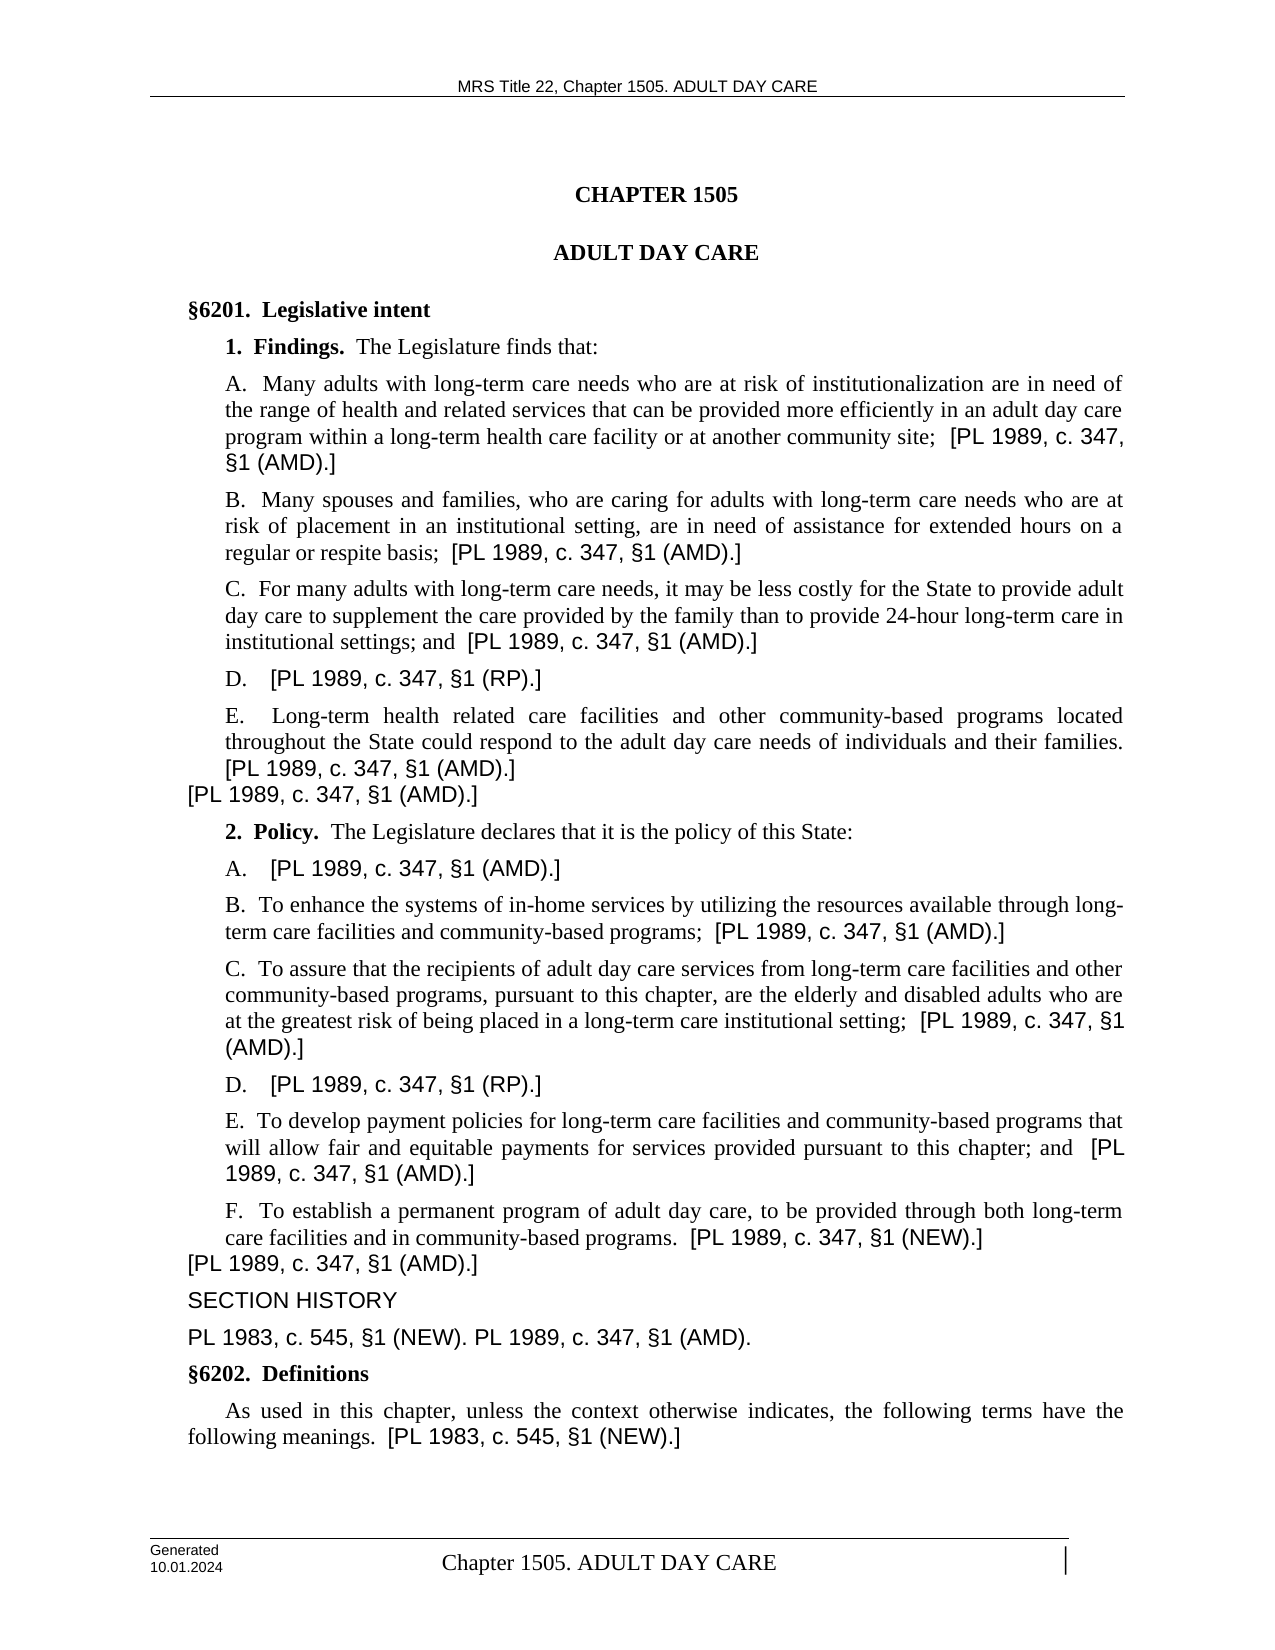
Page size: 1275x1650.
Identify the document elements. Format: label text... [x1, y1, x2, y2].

text 1. Findings. The Legislature finds that: [187, 333, 1125, 359]
text §6202. Definitions [187, 1360, 1125, 1387]
text D. [PL 1989, c. 347, §1 (RP).] [225, 1071, 1125, 1097]
text E. To develop payment policies for long-term care facilities and community-based programs that will allow fair and equitable payments for services provided pursuant to this chapter; and [PL 1989, c. 347, §1 (AMD).] [225, 1107, 1125, 1187]
text A. Many adults with long-term care needs who are at risk of institutionalization are in need of the range of health and related services that can be provided more efficiently in an adult day care program within a long-term health care facility or at another community site; [PL 1989, c. 347, §1 (AMD).] [225, 370, 1125, 476]
text C. To assure that the recipients of adult day care services from long-term care facilities and other community-based programs, pursuant to this chapter, are the elderly and disabled adults who are at the greatest risk of being placed in a long-term care institutional setting; [PL 1989, c. 347, §1 (AMD).] [225, 955, 1125, 1060]
text [PL 1989, c. 347, §1 (AMD).] [187, 781, 1125, 807]
text A. [PL 1989, c. 347, §1 (AMD).] [225, 854, 1125, 881]
text B. Many spouses and families, who are caring for adults with long-term care needs who are at risk of placement in an institutional setting, are in need of assistance for extended hours on a regular or respite basis; [PL 1989, c. 347, §1 (AMD).] [225, 486, 1125, 565]
text CHAPTER 1505 [187, 181, 1125, 208]
text [PL 1989, c. 347, §1 (AMD).] [187, 1250, 1125, 1276]
text As used in this chapter, unless the context otherwise indicates, the following terms have the following meanings. [PL 1983, c. 545, §1 (NEW).] [187, 1397, 1125, 1450]
text PL 1983, c. 545, §1 (NEW). PL 1989, c. 347, §1 (AMD). [187, 1323, 1125, 1350]
text SECTION HISTORY [187, 1287, 1125, 1313]
text D. [PL 1989, c. 347, §1 (RP).] [225, 665, 1125, 692]
text ADULT DAY CARE [187, 239, 1125, 265]
text §6201. Legislative intent [187, 296, 1125, 323]
text E. Long-term health related care facilities and other community-based programs located throughout the State could respond to the adult day care needs of individuals and their families. [PL 1989, c. 347, §1 (AMD).] [225, 702, 1125, 781]
text C. For many adults with long-term care needs, it may be less costly for the State to provide adult day care to supplement the care provided by the family than to provide 24-hour long-term care in institutional settings; and [PL 1989, c. 347, §1 (AMD).] [225, 576, 1125, 655]
text 2. Policy. The Legislature declares that it is the policy of this State: [187, 818, 1125, 844]
text B. To enhance the systems of in-home services by utilizing the resources available through long-term care facilities and community-based programs; [PL 1989, c. 347, §1 (AMD).] [225, 891, 1125, 944]
text F. To establish a permanent program of adult day care, to be provided through both long-term care facilities and in community-based programs. [PL 1989, c. 347, §1 (NEW).] [225, 1197, 1125, 1250]
